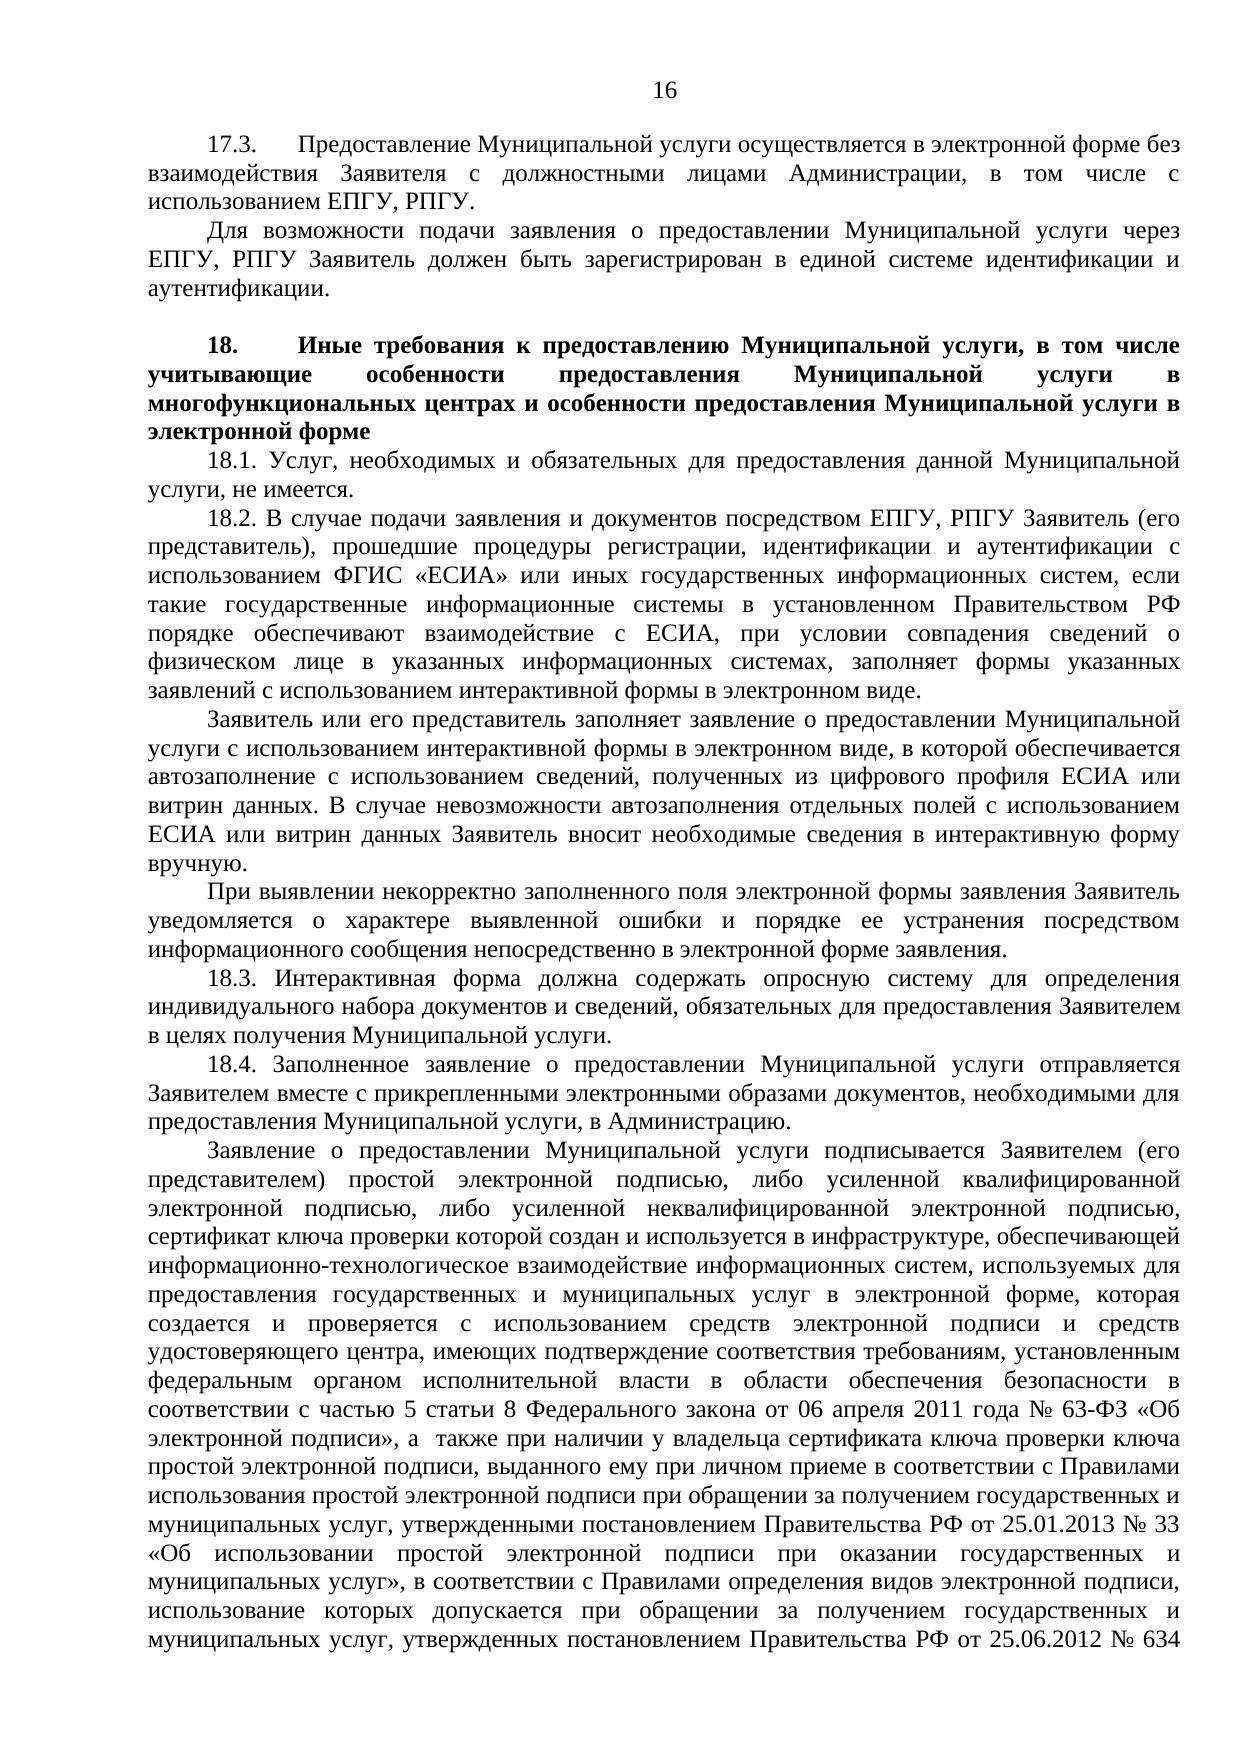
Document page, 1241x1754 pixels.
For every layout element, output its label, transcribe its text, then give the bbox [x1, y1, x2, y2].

text 17.3. Предоставление Муниципальной услуги осуществляется в электронной форме без взаимодействия Заявителя с должностными лицами Администрации, в том числе с использованием ЕПГУ, РПГУ. [148, 129, 1181, 215]
text 18.1. Услуг, необходимых и обязательных для предоставления данной Муниципальной услуги, не имеется. [148, 445, 1181, 503]
text 18.3. Интерактивная форма должна содержать опросную систему для определения индивидуального набора документов и сведений, обязательных для предоставления Заявителем в целях получения Муниципальной услуги. [148, 963, 1181, 1049]
text 18. Иные требования к предоставлению Муниципальной услуги, в том числе учитывающие особенности предоставления Муниципальной услуги в многофункциональных центрах и особенности предоставления Муниципальной услуги в электронной форме [148, 330, 1181, 445]
text 18.2. В случае подачи заявления и документов посредством ЕПГУ, РПГУ Заявитель (его представитель), прошедшие процедуры регистрации, идентификации и аутентификации с использованием ФГИС «ЕСИА» или иных государственных информационных систем, если такие государственные информационные системы в установленном Правительством РФ порядке обеспечивают взаимодействие с ЕСИА, при условии совпадения сведений о физическом лице в указанных информационных системах, заполняет формы указанных заявлений с использованием интерактивной формы в электронном виде. [148, 503, 1181, 704]
text Для возможности подачи заявления о предоставлении Муниципальной услуги через ЕПГУ, РПГУ Заявитель должен быть зарегистрирован в единой системе идентификации и аутентификации. [148, 215, 1181, 301]
text При выявлении некорректно заполненного поля электронной формы заявления Заявитель уведомляется о характере выявленной ошибки и порядке ее устранения посредством информационного сообщения непосредственно в электронной форме заявления. [148, 876, 1181, 963]
text 18.4. Заполненное заявление о предоставлении Муниципальной услуги отправляется Заявителем вместе с прикрепленными электронными образами документов, необходимыми для предоставления Муниципальной услуги, в Администрацию. [148, 1049, 1181, 1135]
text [148, 1135, 1181, 1653]
text Заявитель или его представитель заполняет заявление о предоставлении Муниципальной услуги с использованием интерактивной формы в электронном виде, в которой обеспечивается автозаполнение с использованием сведений, полученных из цифрового профиля ЕСИА или витрин данных. В случае невозможности автозаполнения отдельных полей с использованием ЕСИА или витрин данных Заявитель вносит необходимые сведения в интерактивную форму вручную. [148, 704, 1181, 876]
